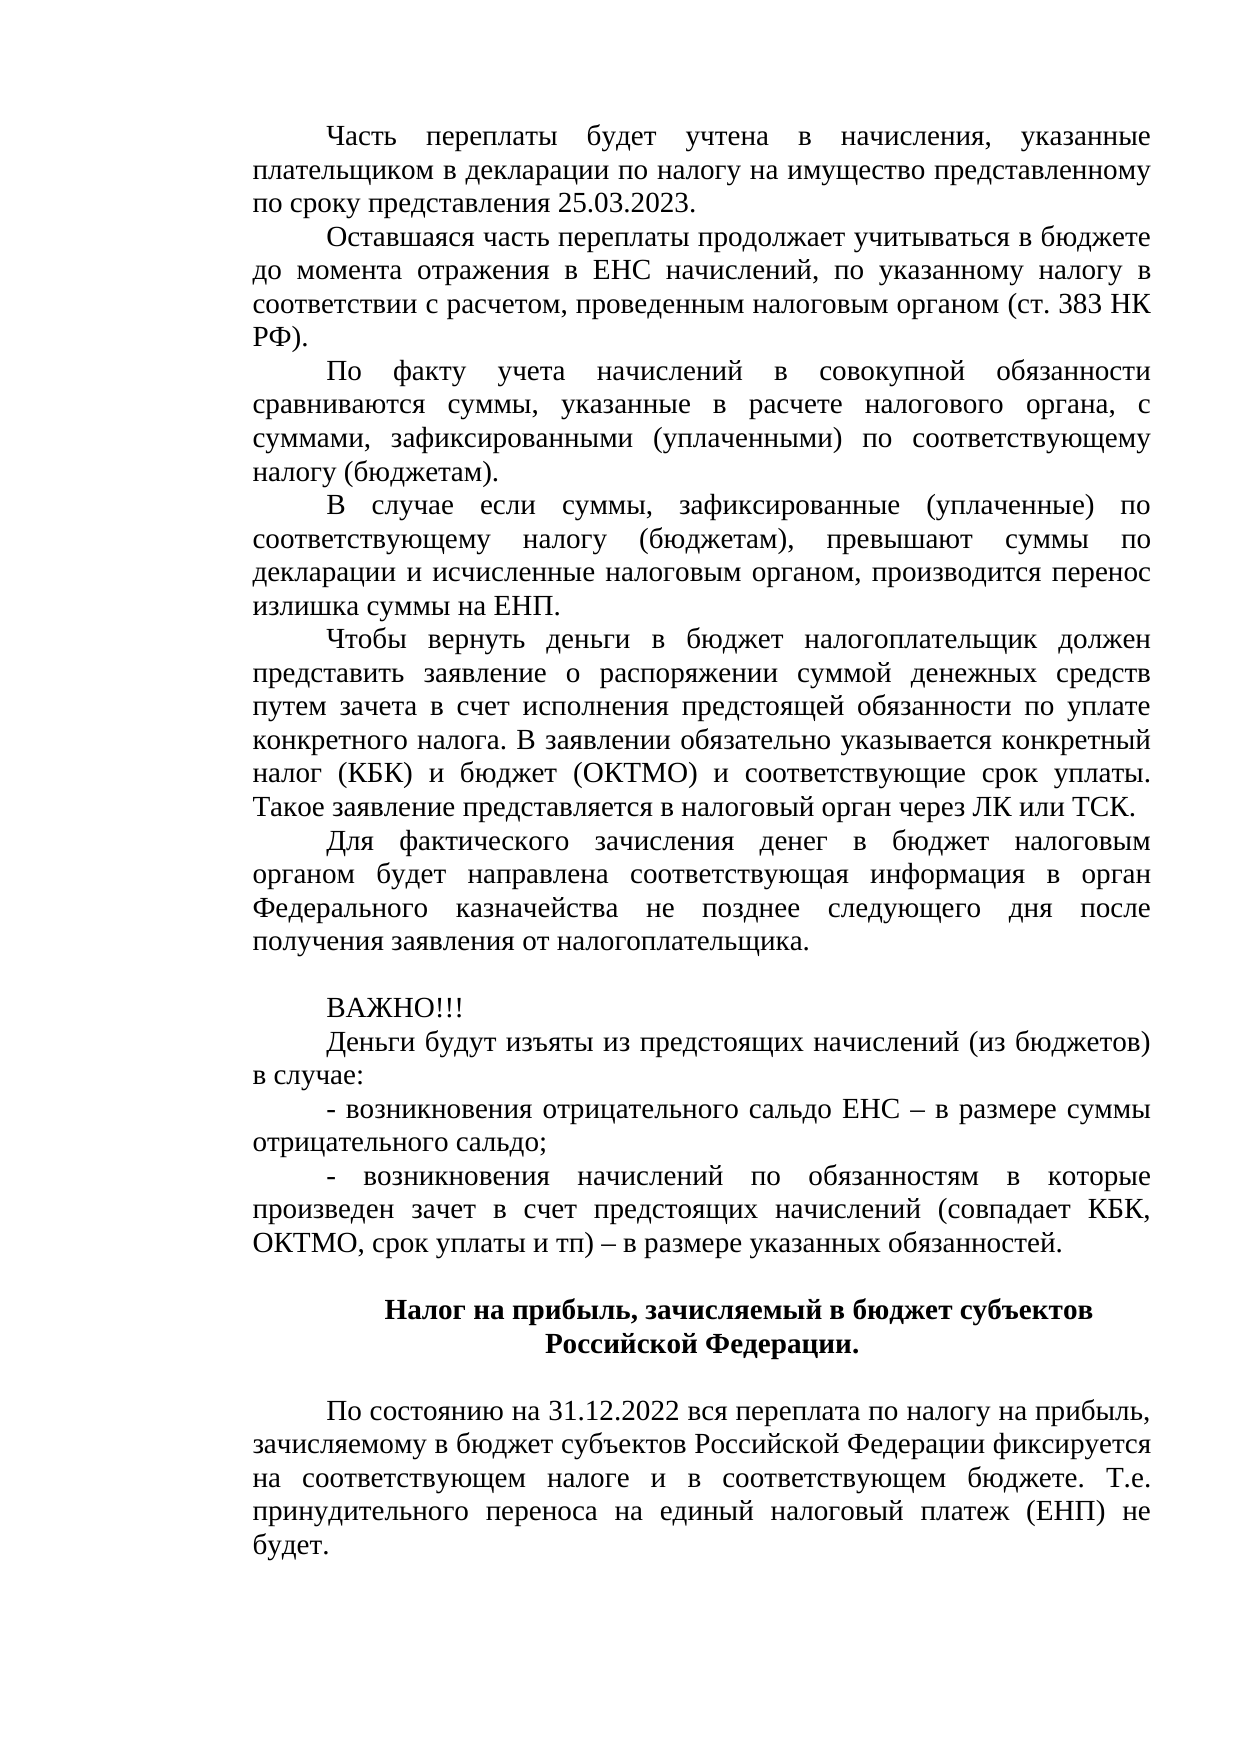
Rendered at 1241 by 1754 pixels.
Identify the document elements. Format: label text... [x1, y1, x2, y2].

text - возникновения отрицательного сальдо ЕНС – в размере суммы отрицательного сальдо; [252, 1091, 1152, 1158]
text Чтобы вернуть деньги в бюджет налогоплательщик должен представить заявление о распоряжении суммой денежных средств путем зачета в счет исполнения предстоящей обязанности по уплате конкретного налога. В заявлении обязательно указывается конкретный налог (КБК) и бюджет (ОКТМО) и соответствующие срок уплаты. Такое заявление представляется в налоговый орган через ЛК или ТСК. [252, 621, 1152, 823]
text Налог на прибыль, зачисляемый в бюджет субъектов Российской Федерации. [252, 1292, 1152, 1359]
text ВАЖНО!!! [252, 990, 1152, 1024]
text Деньги будут изъяты из предстоящих начислений (из бюджетов) в случае: [252, 1024, 1152, 1091]
text В случае если суммы, зафиксированные (уплаченные) по соответствующему налогу (бюджетам), превышают суммы по декларации и исчисленные налоговым органом, производится перенос излишка суммы на ЕНП. [252, 487, 1152, 621]
text Для фактического зачисления денег в бюджет налоговым органом будет направлена соответствующая информация в орган Федерального казначейства не позднее следующего дня после получения заявления от налогоплательщика. [252, 823, 1152, 957]
text Часть переплаты будет учтена в начисления, указанные плательщиком в декларации по налогу на имущество представленному по сроку представления 25.03.2023. [252, 118, 1152, 219]
text По факту учета начислений в совокупной обязанности сравниваются суммы, указанные в расчете налогового органа, с суммами, зафиксированными (уплаченными) по соответствующему налогу (бюджетам). [252, 353, 1152, 487]
text - возникновения начислений по обязанностям в которые произведен зачет в счет предстоящих начислений (совпадает КБК, ОКТМО, срок уплаты и тп) – в размере указанных обязанностей. [252, 1158, 1152, 1259]
text По состоянию на 31.12.2022 вся переплата по налогу на прибыль, зачисляемому в бюджет субъектов Российской Федерации фиксируется на соответствующем налоге и в соответствующем бюджете. Т.е. принудительного переноса на единый налоговый платеж (ЕНП) не будет. [252, 1393, 1152, 1561]
text Оставшаяся часть переплаты продолжает учитываться в бюджете до момента отражения в ЕНС начислений, по указанному налогу в соответствии с расчетом, проведенным налоговым органом (ст. 383 НК РФ). [252, 219, 1152, 353]
